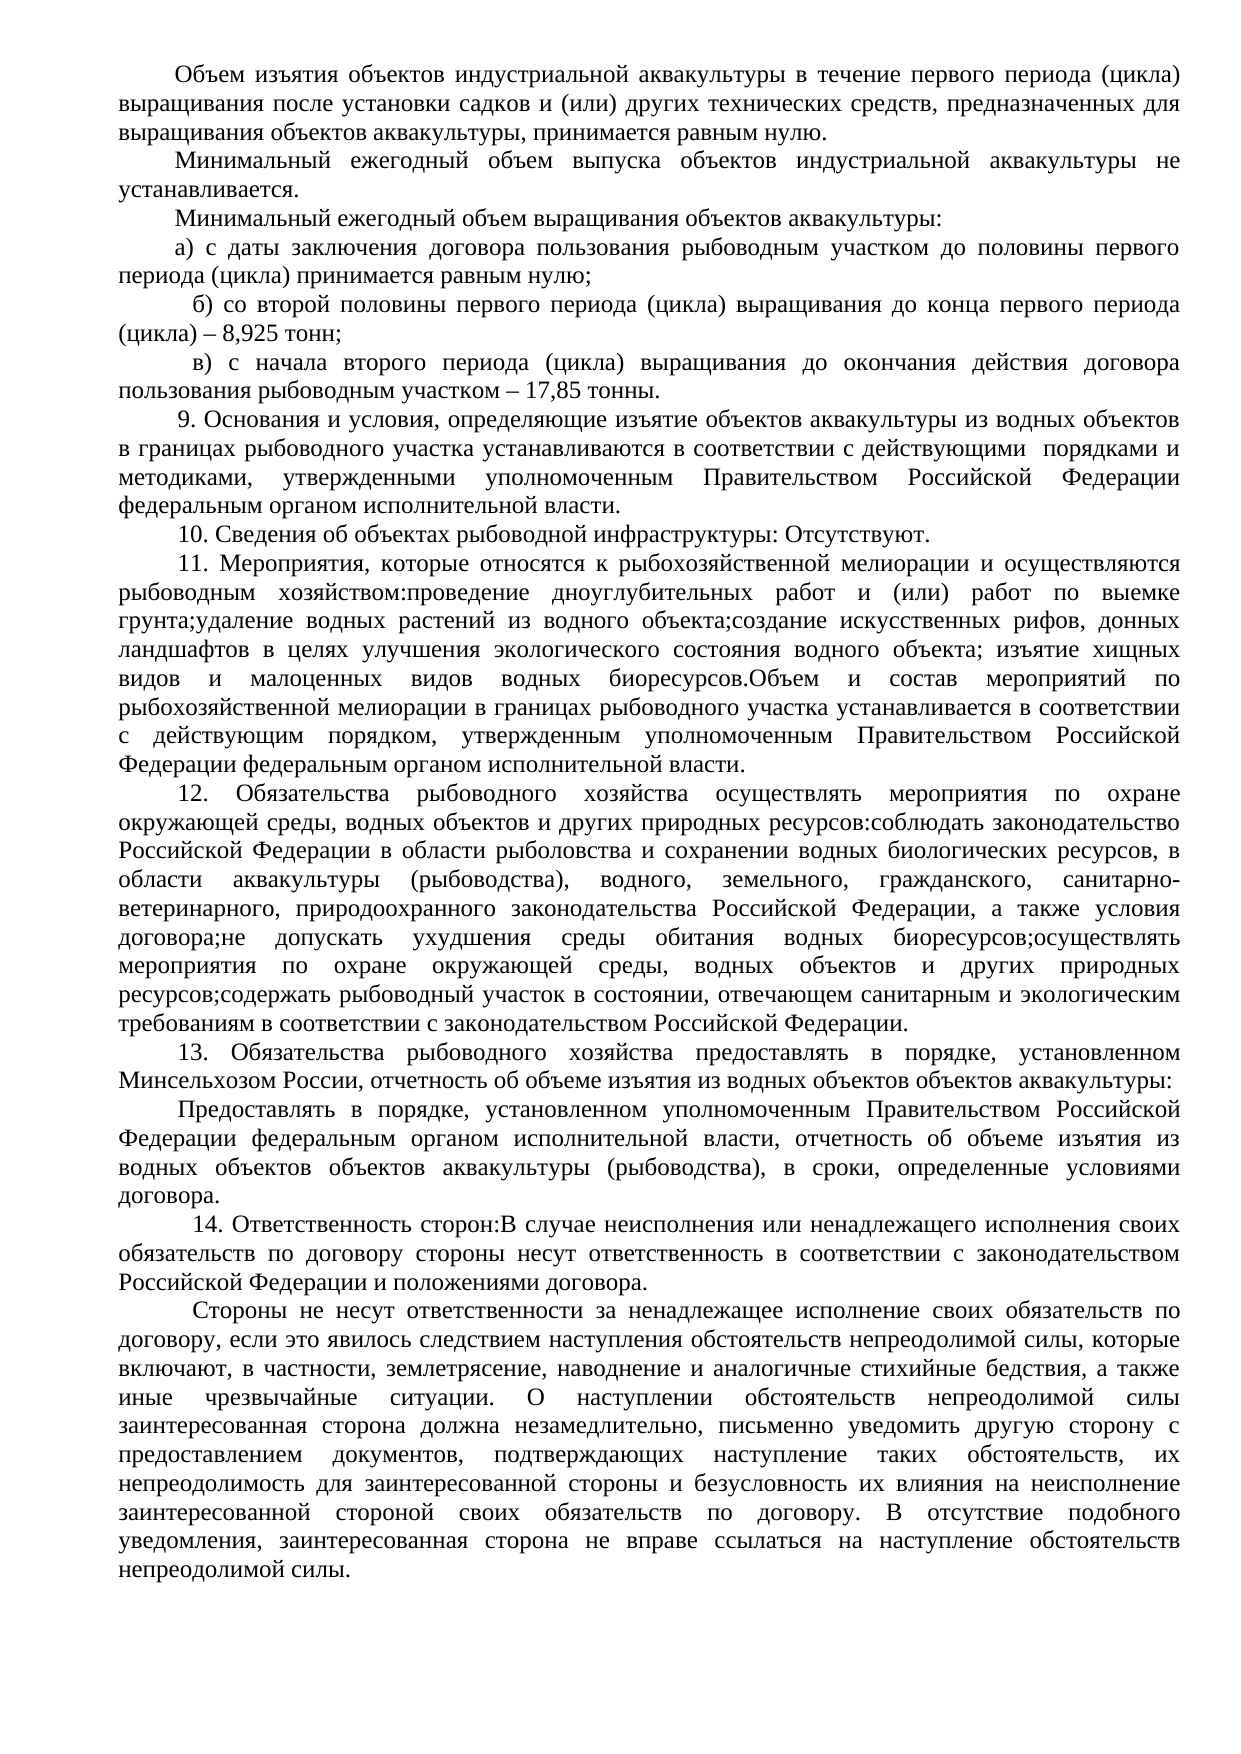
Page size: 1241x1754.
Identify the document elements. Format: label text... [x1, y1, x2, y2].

text б) со второй половины первого периода (цикла) выращивания до конца первого периода (цикла) – 8,925 тонн; [118, 289, 1181, 347]
text 10. Сведения об объектах рыбоводной инфраструктуры: Отсутствуют. [118, 519, 1181, 548]
text Предоставлять в порядке, установленном уполномоченным Правительством Российской Федерации федеральным органом исполнительной власти, отчетность об объеме изъятия из водных объектов объектов аквакультуры (рыбоводства), в сроки, определенные условиями договора. [118, 1094, 1181, 1209]
text 14. Ответственность сторон:В случае неисполнения или ненадлежащего исполнения своих обязательств по договору стороны несут ответственность в соответствии с законодательством Российской Федерации и положениями договора. [118, 1209, 1181, 1295]
text Минимальный ежегодный объем выпуска объектов индустриальной аквакультуры не устанавливается. [118, 145, 1181, 203]
text 9. Основания и условия, определяющие изъятие объектов аквакультуры из водных объектов в границах рыбоводного участка устанавливаются в соответствии с действующими порядками и методиками, утвержденными уполномоченным Правительством Российской Федерации федеральным органом исполнительной власти. [118, 404, 1181, 519]
text 11. Мероприятия, которые относятся к рыбохозяйственной мелиорации и осуществляются рыбоводным хозяйством:проведение дноуглубительных работ и (или) работ по выемке грунта;удаление водных растений из водного объекта;создание искусственных рифов, донных ландшафтов в целях улучшения экологического состояния водного объекта; изъятие хищных видов и малоценных видов водных биоресурсов.Объем и состав мероприятий по рыбохозяйственной мелиорации в границах рыбоводного участка устанавливается в соответствии с действующим порядком, утвержденным уполномоченным Правительством Российской Федерации федеральным органом исполнительной власти. [118, 548, 1181, 778]
text в) с начала второго периода (цикла) выращивания до окончания действия договора пользования рыбоводным участком – 17,85 тонны. [118, 347, 1181, 404]
text Минимальный ежегодный объем выращивания объектов аквакультуры: [118, 203, 1181, 232]
text 12. Обязательства рыбоводного хозяйства осуществлять мероприятия по охране окружающей среды, водных объектов и других природных ресурсов:соблюдать законодательство Российской Федерации в области рыболовства и сохранении водных биологических ресурсов, в области аквакультуры (рыбоводства), водного, земельного, гражданского, санитарно-ветеринарного, природоохранного законодательства Российской Федерации, а также условия договора;не допускать ухудшения среды обитания водных биоресурсов;осуществлять мероприятия по охране окружающей среды, водных объектов и других природных ресурсов;содержать рыбоводный участок в состоянии, отвечающем санитарным и экологическим требованиям в соответствии с законодательством Российской Федерации. [118, 778, 1181, 1037]
text 13. Обязательства рыбоводного хозяйства предоставлять в порядке, установленном Минсельхозом России, отчетность об объеме изъятия из водных объектов объектов аквакультуры: [118, 1037, 1181, 1094]
text Стороны не несут ответственности за ненадлежащее исполнение своих обязательств по договору, если это явилось следствием наступления обстоятельств непреодолимой силы, которые включают, в частности, землетрясение, наводнение и аналогичные стихийные бедствия, а также иные чрезвычайные ситуации. О наступлении обстоятельств непреодолимой силы заинтересованная сторона должна незамедлительно, письменно уведомить другую сторону с предоставлением документов, подтверждающих наступление таких обстоятельств, их непреодолимость для заинтересованной стороны и безусловность их влияния на неисполнение заинтересованной стороной своих обязательств по договору. В отсутствие подобного уведомления, заинтересованная сторона не вправе ссылаться на наступление обстоятельств непреодолимой силы. [118, 1295, 1181, 1583]
text а) с даты заключения договора пользования рыбоводным участком до половины первого периода (цикла) принимается равным нулю; [118, 232, 1181, 289]
text Объем изъятия объектов индустриальной аквакультуры в течение первого периода (цикла) выращивания после установки садков и (или) других технических средств, предназначенных для выращивания объектов аквакультуры, принимается равным нулю. [118, 59, 1181, 145]
